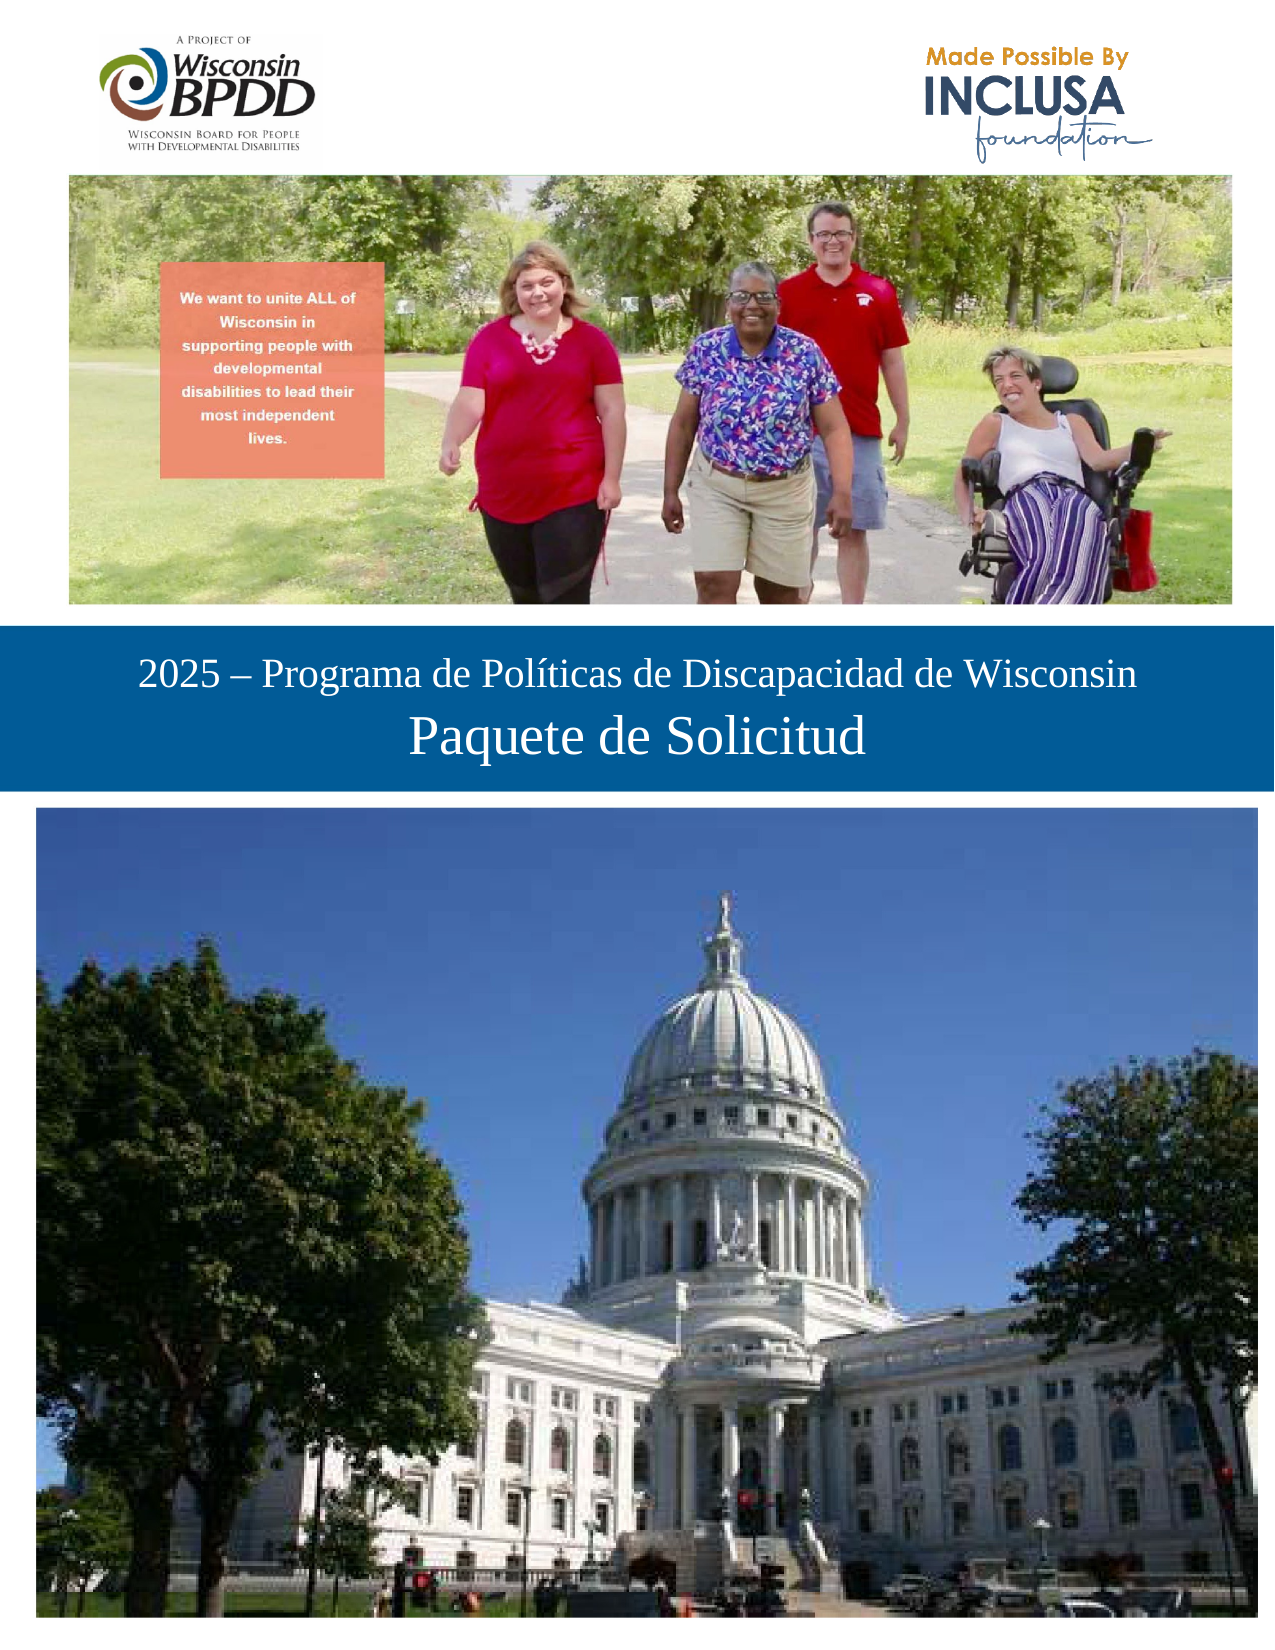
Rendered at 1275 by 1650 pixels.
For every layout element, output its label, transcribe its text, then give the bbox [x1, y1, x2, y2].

picture [66, 173, 1235, 607]
picture [71, 17, 344, 170]
picture [0, 625, 1274, 1618]
picture [917, 34, 1161, 164]
text 2025 – Programa de Políticas de Discapacidad de Wisconsin [48, 649, 1226, 697]
text Paquete de Solicitud [48, 702, 1226, 767]
